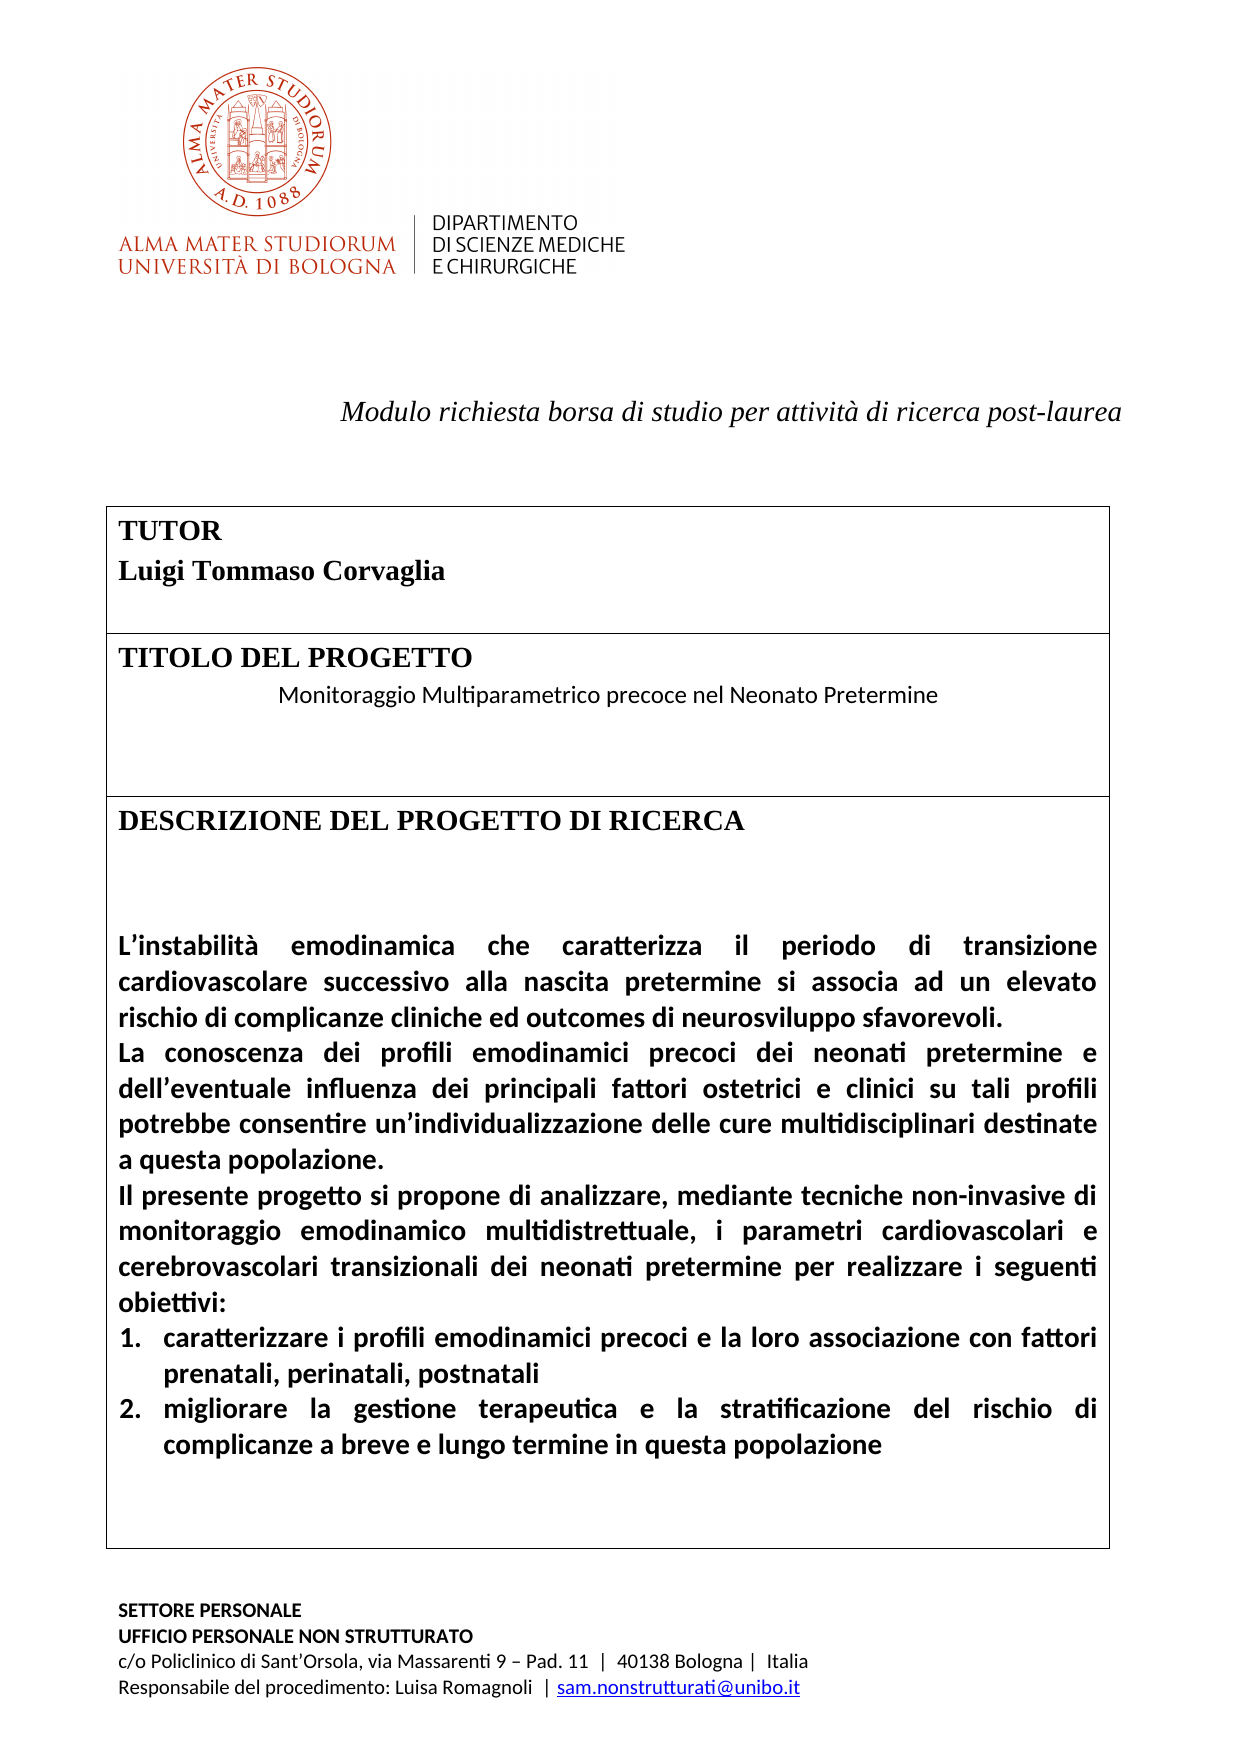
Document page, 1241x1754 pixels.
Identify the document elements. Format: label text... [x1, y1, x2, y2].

table_header TUTOR Luigi Tommaso Corvaglia [107, 507, 1109, 632]
text Modulo richiesta borsa di studio per attività di ricerca post-laurea [118, 394, 1122, 428]
table_cell TITOLO DEL PROGETTO Monitoraggio Multiparametrico precoce nel Neonato Pretermine [107, 634, 1109, 796]
picture [118, 67, 625, 274]
